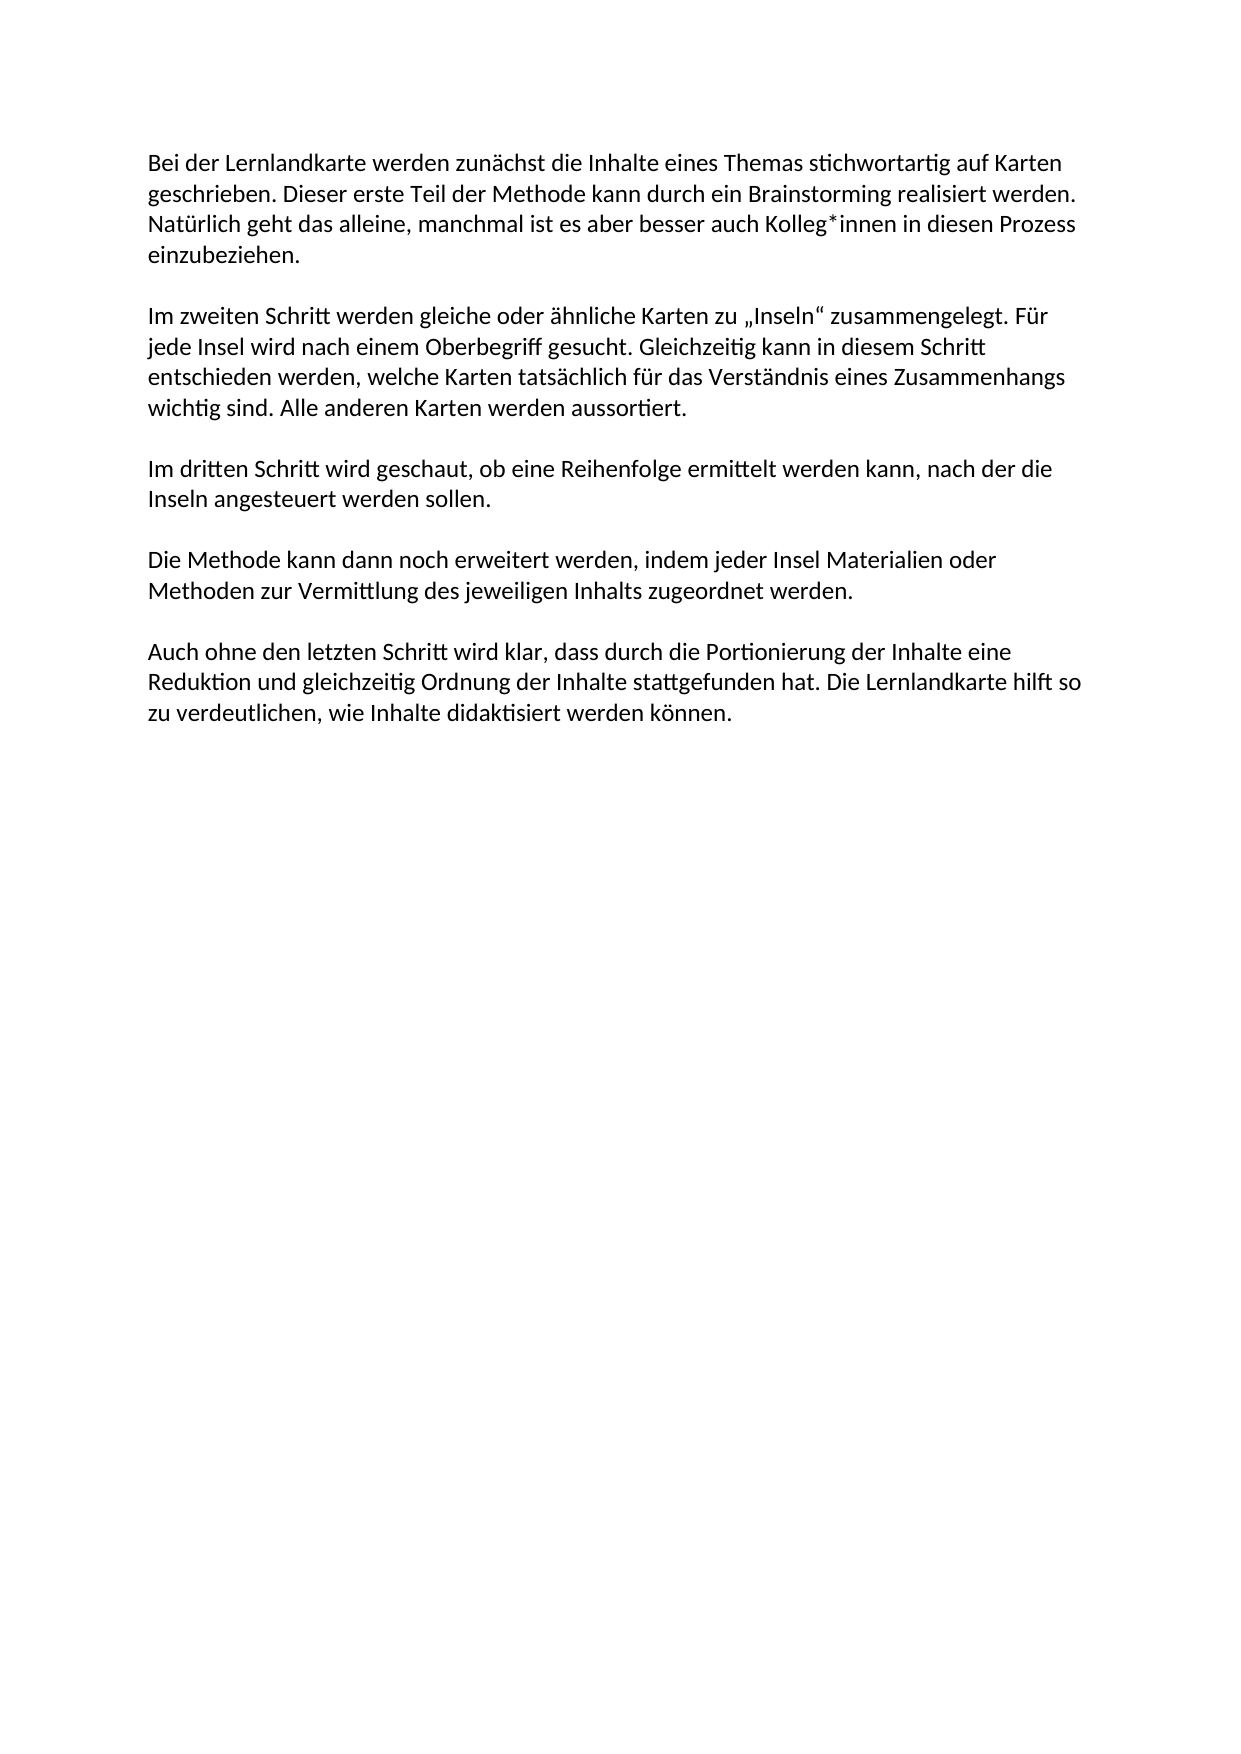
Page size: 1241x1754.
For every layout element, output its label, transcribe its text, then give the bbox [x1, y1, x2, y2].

text Im dritten Schritt wird geschaut, ob eine Reihenfolge ermittelt werden kann, nach der die Inseln angesteuert werden sollen. [148, 453, 1093, 514]
text Bei der Lernlandkarte werden zunächst die Inhalte eines Themas stichwortartig auf Karten geschrieben. Dieser erste Teil der Methode kann durch ein Brainstorming realisiert werden. Natürlich geht das alleine, manchmal ist es aber besser auch Kolleg*innen in diesen Prozess einzubeziehen. [148, 148, 1093, 270]
text Die Methode kann dann noch erweitert werden, indem jeder Insel Materialien oder Methoden zur Vermittlung des jeweiligen Inhalts zugeordnet werden. [148, 544, 1093, 605]
text Auch ohne den letzten Schritt wird klar, dass durch die Portionierung der Inhalte eine Reduktion und gleichzeitig Ordnung der Inhalte stattgefunden hat. Die Lernlandkarte hilft so zu verdeutlichen, wie Inhalte didaktisiert werden können. [148, 636, 1093, 727]
text Im zweiten Schritt werden gleiche oder ähnliche Karten zu „Inseln“ zusammengelegt. Für jede Insel wird nach einem Oberbegriff gesucht. Gleichzeitig kann in diesem Schritt entschieden werden, welche Karten tatsächlich für das Verständnis eines Zusammenhangs wichtig sind. Alle anderen Karten werden aussortiert. [148, 300, 1093, 422]
